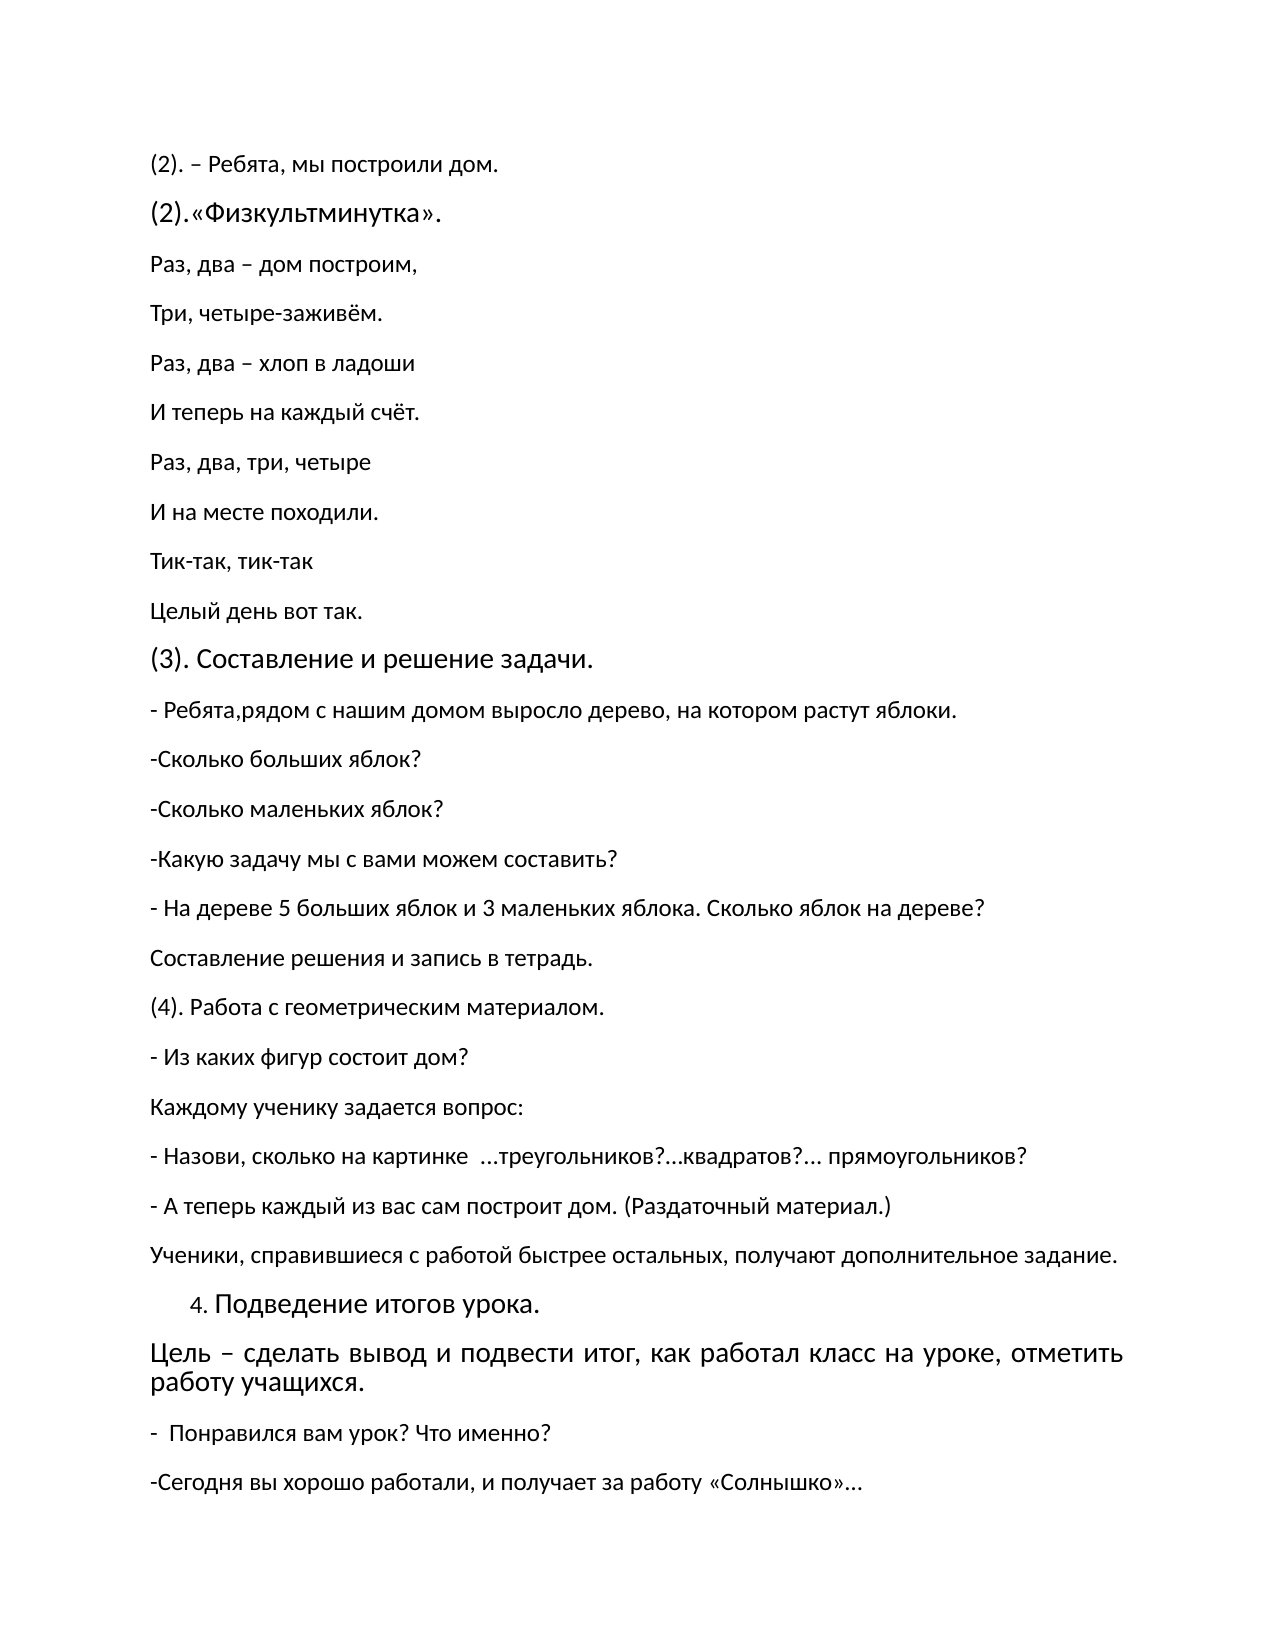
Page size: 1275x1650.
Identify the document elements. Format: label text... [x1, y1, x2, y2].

text -Сколько маленьких яблок? [150, 794, 1125, 823]
text Раз, два – дом построим, [150, 249, 1125, 278]
text - Назови, сколько на картинке ...треугольников?…квадратов?... прямоугольников? [150, 1142, 1125, 1170]
text -Сколько больших яблок? [150, 745, 1125, 774]
text - Ребята,рядом с нашим домом выросло дерево, на котором растут яблоки. [150, 695, 1125, 724]
text (4). Работа с геометрическим материалом. [150, 993, 1125, 1022]
text -Какую задачу мы с вами можем составить? [150, 844, 1125, 873]
text (3). Составление и решение задачи. [150, 646, 1125, 674]
text И теперь на каждый счёт. [150, 398, 1125, 427]
text 4. Подведение итогов урока. [150, 1290, 1125, 1319]
text Раз, два – хлоп в ладоши [150, 348, 1125, 377]
text Цель – сделать вывод и подвести итог, как работал класс на уроке, отметить работу учащихся. [150, 1340, 1125, 1397]
text - Понравился вам урок? Что именно? [150, 1418, 1125, 1447]
text - Из каких фигур состоит дом? [150, 1042, 1125, 1071]
text Составление решения и запись в тетрадь. [150, 943, 1125, 972]
text -Сегодня вы хорошо работали, и получает за работу «Солнышко»… [150, 1468, 1125, 1497]
text Целый день вот так. [150, 596, 1125, 625]
text (2). – Ребята, мы построили дом. [150, 150, 1125, 179]
text - На дереве 5 больших яблок и 3 маленьких яблока. Сколько яблок на дереве? [150, 894, 1125, 922]
text Тик-так, тик-так [150, 547, 1125, 575]
text Три, четыре-заживём. [150, 299, 1125, 327]
text Ученики, справившиеся с работой быстрее остальных, получают дополнительное задание. [150, 1241, 1125, 1269]
text Каждому ученику задается вопрос: [150, 1092, 1125, 1121]
text И на месте походили. [150, 497, 1125, 526]
text - А теперь каждый из вас сам построит дом. (Раздаточный материал.) [150, 1191, 1125, 1220]
text Раз, два, три, четыре [150, 447, 1125, 476]
text (2).«Физкультминутка». [150, 199, 1125, 228]
